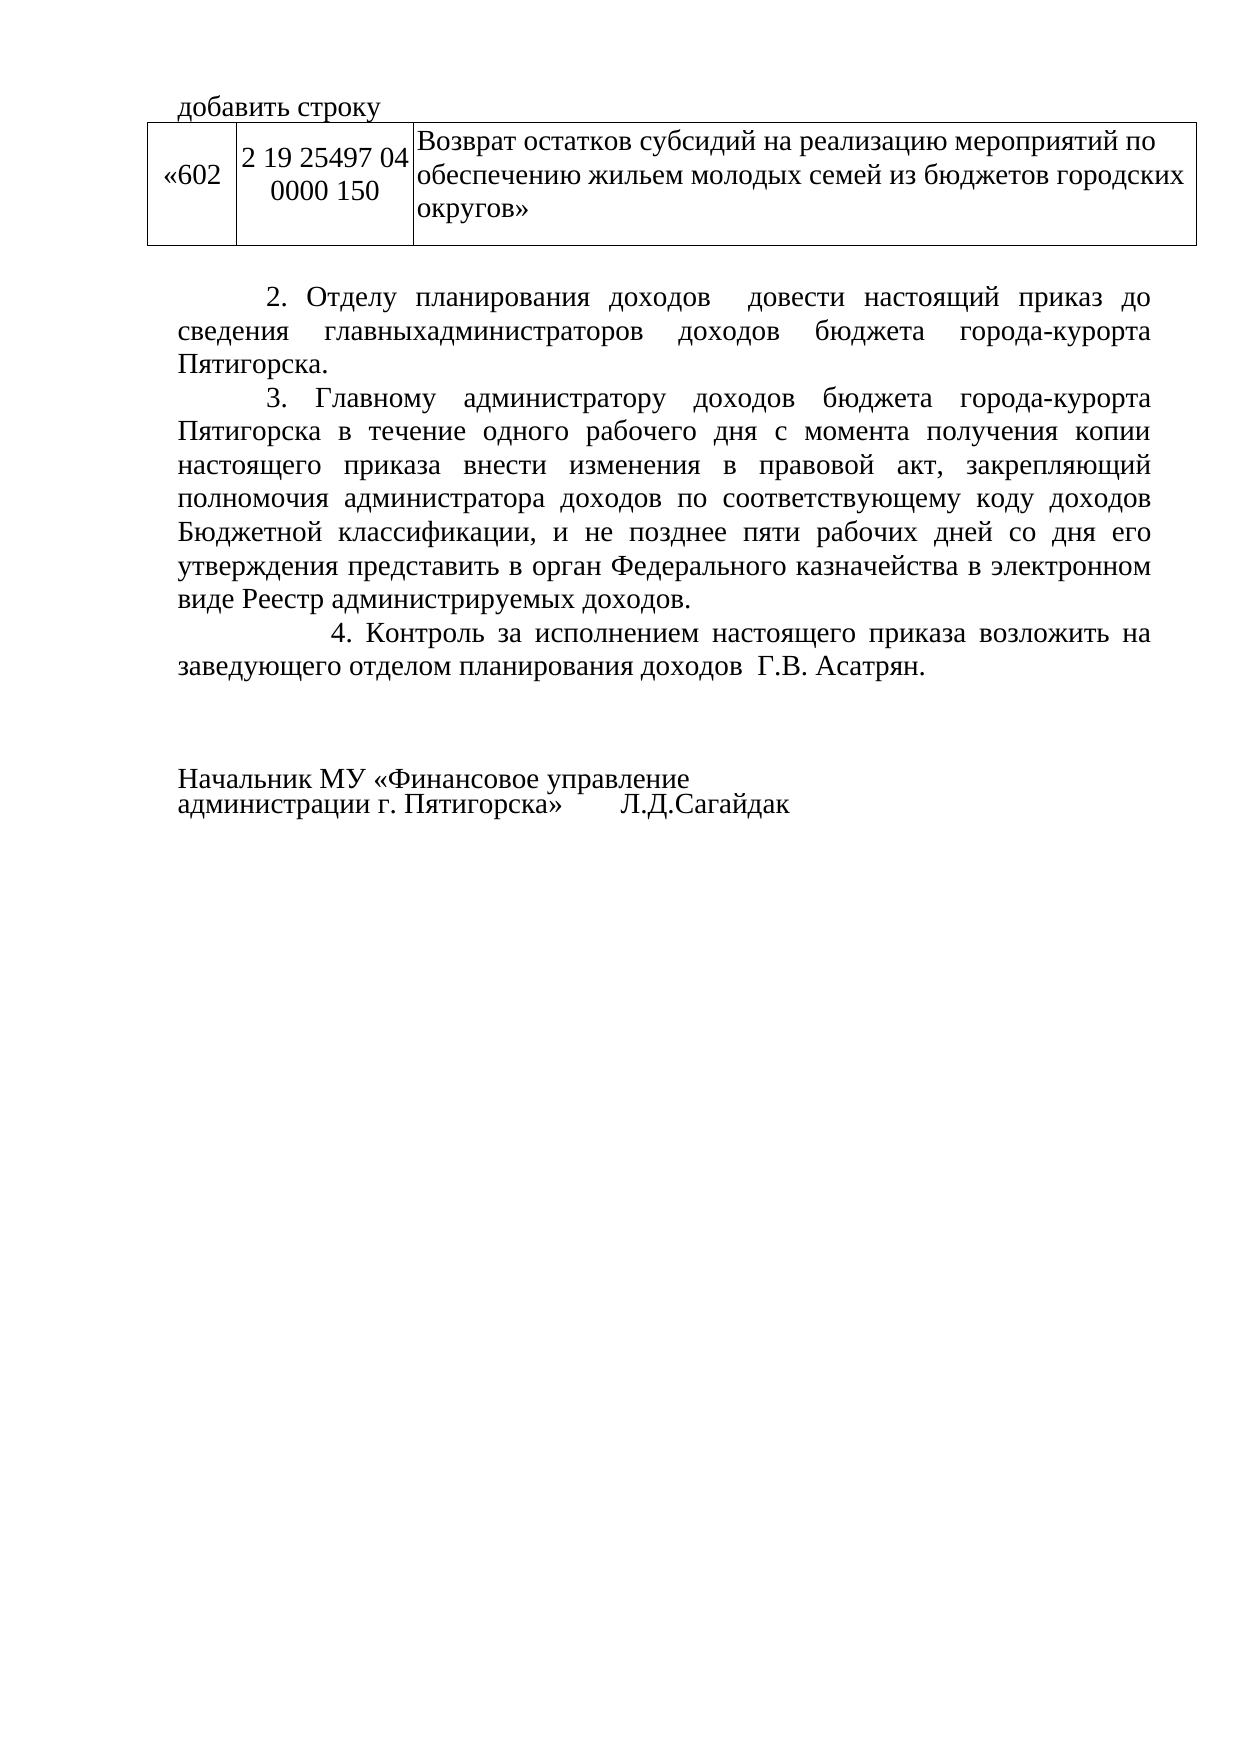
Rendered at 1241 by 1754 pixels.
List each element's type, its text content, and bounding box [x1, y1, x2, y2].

text 4. Контроль за исполнением настоящего приказа возложить на заведующего отделом планирования доходов Г.В. Асатрян. [177, 615, 1152, 682]
table_header «602 [148, 123, 236, 245]
table_header Возврат остатков субсидий на реализацию мероприятий по обеспечению жильем молодых семей из бюджетов городских округов» [414, 123, 1196, 245]
text 2. Отделу планирования доходов довести настоящий приказ до сведения главныхадминистраторов доходов бюджета города-курорта Пятигорска. [177, 279, 1152, 380]
table_header 2 19 25497 04 0000 150 [237, 123, 413, 245]
text 3. Главному администратору доходов бюджета города-курорта Пятигорска в течение одного рабочего дня с момента получения копии настоящего приказа внести изменения в правовой акт, закрепляющий полномочия администратора доходов по соответствующему коду доходов Бюджетной классификации, и не позднее пяти рабочих дней со дня его утверждения представить в орган Федерального казначейства в электронном виде Реестр администрируемых доходов. [177, 380, 1152, 615]
text Начальник МУ «Финансовое управление [177, 768, 1152, 793]
text администрации г. Пятигорска» Л.Д.Сагайдак [177, 793, 1196, 818]
text добавить строку [177, 89, 1122, 122]
